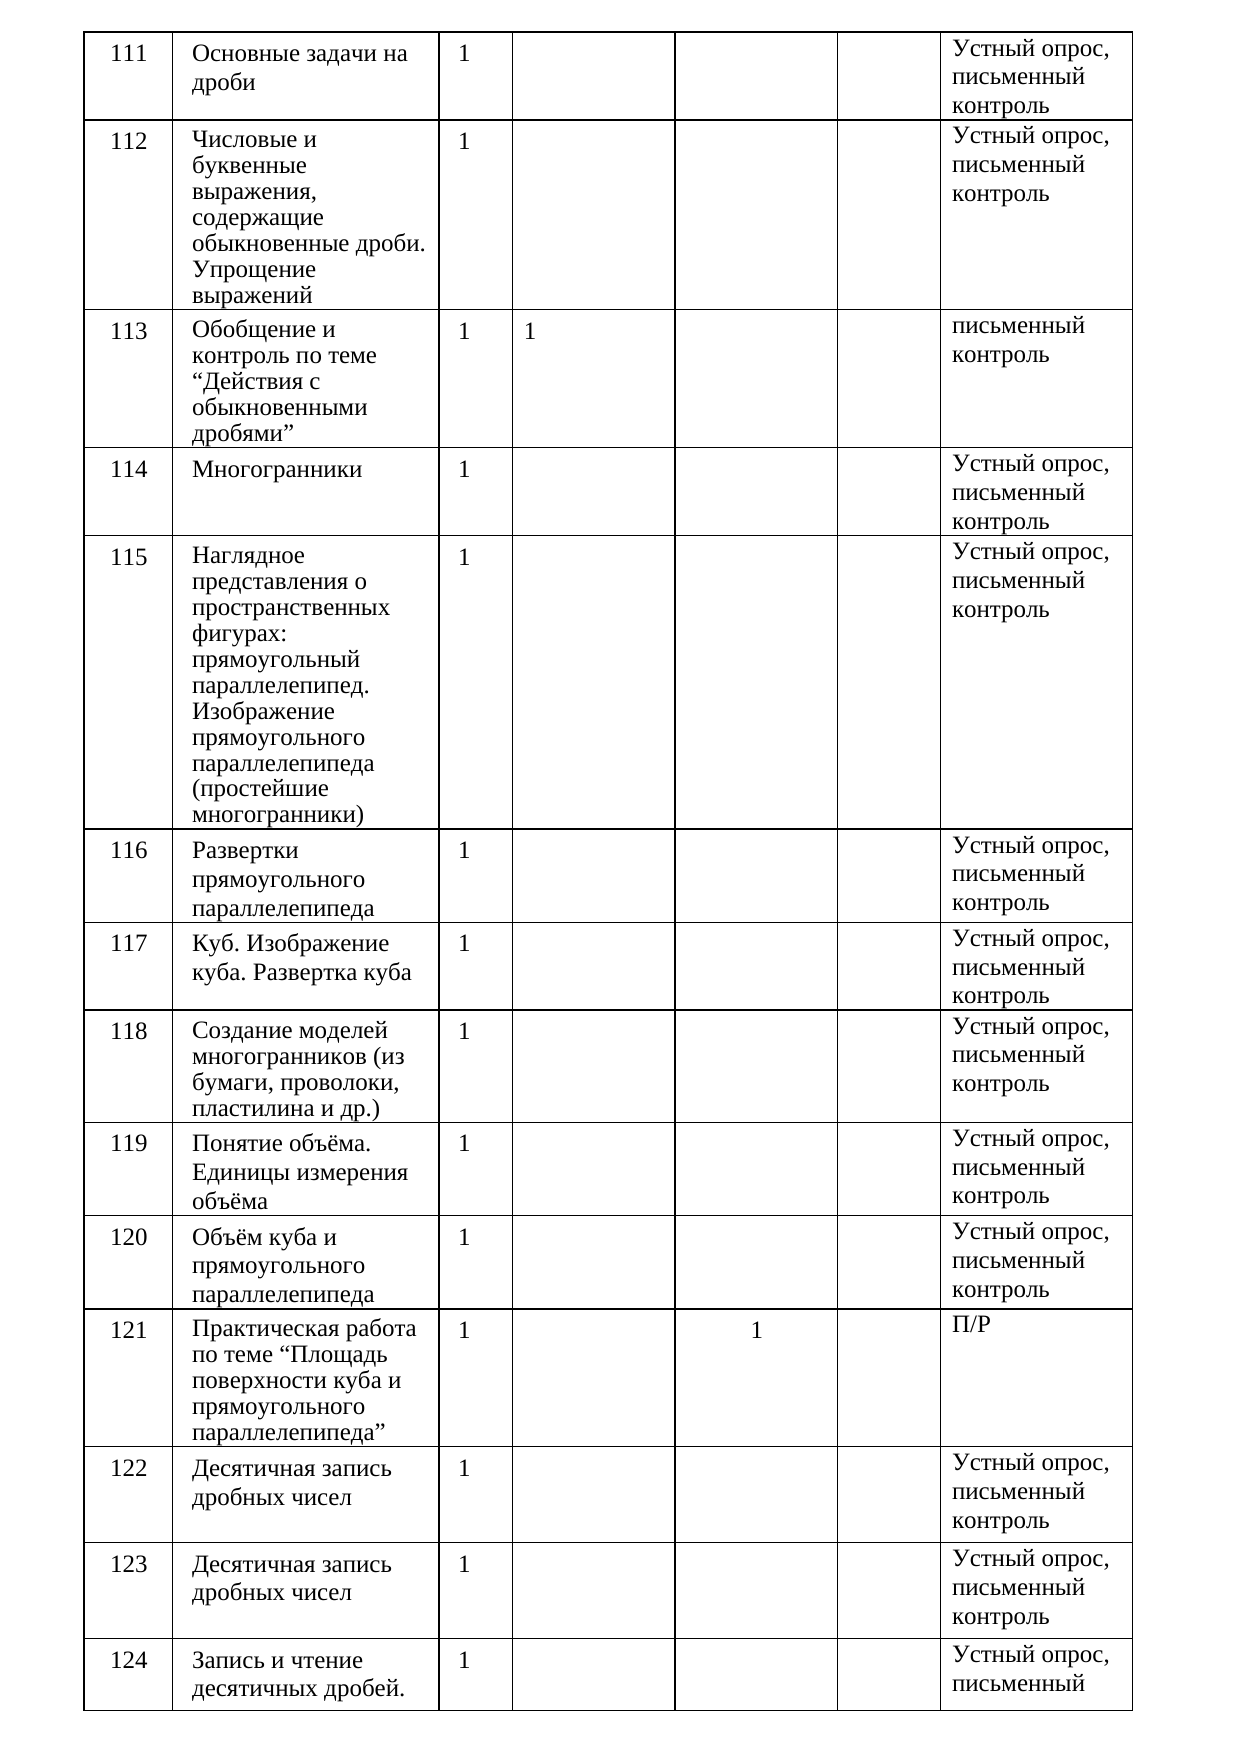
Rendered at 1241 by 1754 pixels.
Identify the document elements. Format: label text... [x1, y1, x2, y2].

table_cell [838, 121, 940, 309]
table_cell 112 [85, 121, 172, 309]
table_cell письменный контроль [941, 310, 1132, 447]
table_cell 1 [440, 33, 512, 119]
table_cell Развертки прямоугольного параллелепипеда [173, 830, 438, 921]
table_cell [941, 33, 1132, 119]
table_cell [513, 448, 674, 534]
table_cell Создание моделей многогранников (из бумаги, проволоки, пластилина и др.) [173, 1011, 438, 1121]
table_cell [676, 1216, 837, 1308]
table_cell 1 [440, 1216, 512, 1308]
table_cell 117 [85, 923, 172, 1009]
table_cell [838, 1543, 940, 1638]
table_cell [676, 1447, 837, 1542]
table_cell 120 [85, 1216, 172, 1308]
table_cell [513, 1639, 674, 1710]
table_cell [676, 1639, 837, 1710]
table_cell 115 [85, 536, 172, 828]
table_cell 1 [440, 1447, 512, 1542]
table_cell 114 [85, 448, 172, 534]
table_cell 1 [440, 1310, 512, 1446]
table_cell Обобщение и контроль по теме “Действия с обыкновенными дробями” [173, 310, 438, 447]
table_cell [676, 830, 837, 921]
table_cell [676, 33, 837, 119]
table_cell 1 [440, 923, 512, 1009]
table_cell Устный опрос, письменный контроль [941, 1216, 1132, 1308]
table_cell [513, 1543, 674, 1638]
table_cell Устный опрос, письменный контроль [941, 536, 1132, 828]
table_cell 118 [85, 1011, 172, 1121]
table_cell Устный опрос, письменный контроль [941, 1123, 1132, 1214]
table_cell [513, 1310, 674, 1446]
table_cell П/Р [941, 1310, 1132, 1446]
table_cell Устный опрос, письменный контроль [941, 448, 1132, 534]
table_cell 1 [676, 1310, 837, 1446]
table_cell 1 [440, 1639, 512, 1710]
table_cell Многогранники [173, 448, 438, 534]
table_cell [838, 448, 940, 534]
table_cell Понятие объёма. Единицы измерения объёма [173, 1123, 438, 1214]
table_cell 1 [440, 1543, 512, 1638]
table_cell [676, 1011, 837, 1121]
table_cell 1 [440, 310, 512, 447]
table_cell [513, 1123, 674, 1214]
table_cell [513, 830, 674, 921]
table_cell [676, 448, 837, 534]
table_cell 1 [440, 1123, 512, 1214]
table_cell 1 [440, 121, 512, 309]
table_cell [676, 1543, 837, 1638]
table_cell 123 [85, 1543, 172, 1638]
table_cell [513, 1447, 674, 1542]
table_cell [838, 310, 940, 447]
table_cell 113 [85, 310, 172, 447]
table_cell [838, 1447, 940, 1542]
table_cell [676, 1123, 837, 1214]
table_cell [838, 1011, 940, 1121]
table_cell Десятичная запись дробных чисел [173, 1447, 438, 1542]
table_cell 119 [85, 1123, 172, 1214]
table_cell [838, 1310, 940, 1446]
table_cell [838, 1639, 940, 1710]
table_cell Куб. Изображение куба. Развертка куба [173, 923, 438, 1009]
table_cell 124 [85, 1639, 172, 1710]
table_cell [941, 121, 1132, 309]
table_cell Основные задачи на дроби [173, 33, 438, 119]
table_cell Устный опрос, письменный контроль [941, 1447, 1132, 1542]
table_cell [838, 830, 940, 921]
table_cell 121 [85, 1310, 172, 1446]
table_cell Устный опрос, письменный контроль [941, 830, 1132, 921]
table_cell [838, 923, 940, 1009]
table_cell 1 [440, 1011, 512, 1121]
table_cell 122 [85, 1447, 172, 1542]
table_cell 116 [85, 830, 172, 921]
table_cell Наглядное представления о пространственных фигурах: прямоугольный параллелепипед. Изображение прямоугольного параллелепипеда (простейшие многогранники) [173, 536, 438, 828]
table_cell Практическая работа по теме “Площадь поверхности куба и прямоугольного параллелепипеда” [173, 1310, 438, 1446]
table_cell [838, 536, 940, 828]
table_cell [838, 1216, 940, 1308]
table_cell 1 [440, 448, 512, 534]
table_cell [513, 1011, 674, 1121]
table_cell [838, 33, 940, 119]
table_cell Устный опрос, письменный контроль [941, 923, 1132, 1009]
table_cell [676, 536, 837, 828]
table_cell Объём куба и прямоугольного параллелепипеда [173, 1216, 438, 1308]
table_cell 1 [440, 536, 512, 828]
table_cell [513, 33, 674, 119]
table_cell [676, 923, 837, 1009]
table_cell 1 [440, 830, 512, 921]
table_cell [513, 536, 674, 828]
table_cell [173, 1639, 438, 1710]
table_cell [941, 1543, 1132, 1638]
table_cell 111 [85, 33, 172, 119]
table_cell [676, 310, 837, 447]
table_cell [513, 923, 674, 1009]
table_cell 1 [513, 310, 674, 447]
table_cell [513, 121, 674, 309]
table_cell [676, 121, 837, 309]
table_cell [838, 1123, 940, 1214]
table_cell [513, 1216, 674, 1308]
table_cell Числовые и буквенные выражения, содержащие обыкновенные дроби. Упрощение выражений [173, 121, 438, 309]
table_cell Десятичная запись дробных чисел [173, 1543, 438, 1638]
table_cell Устный опрос, письменный контроль [941, 1011, 1132, 1121]
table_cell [941, 1639, 1132, 1710]
